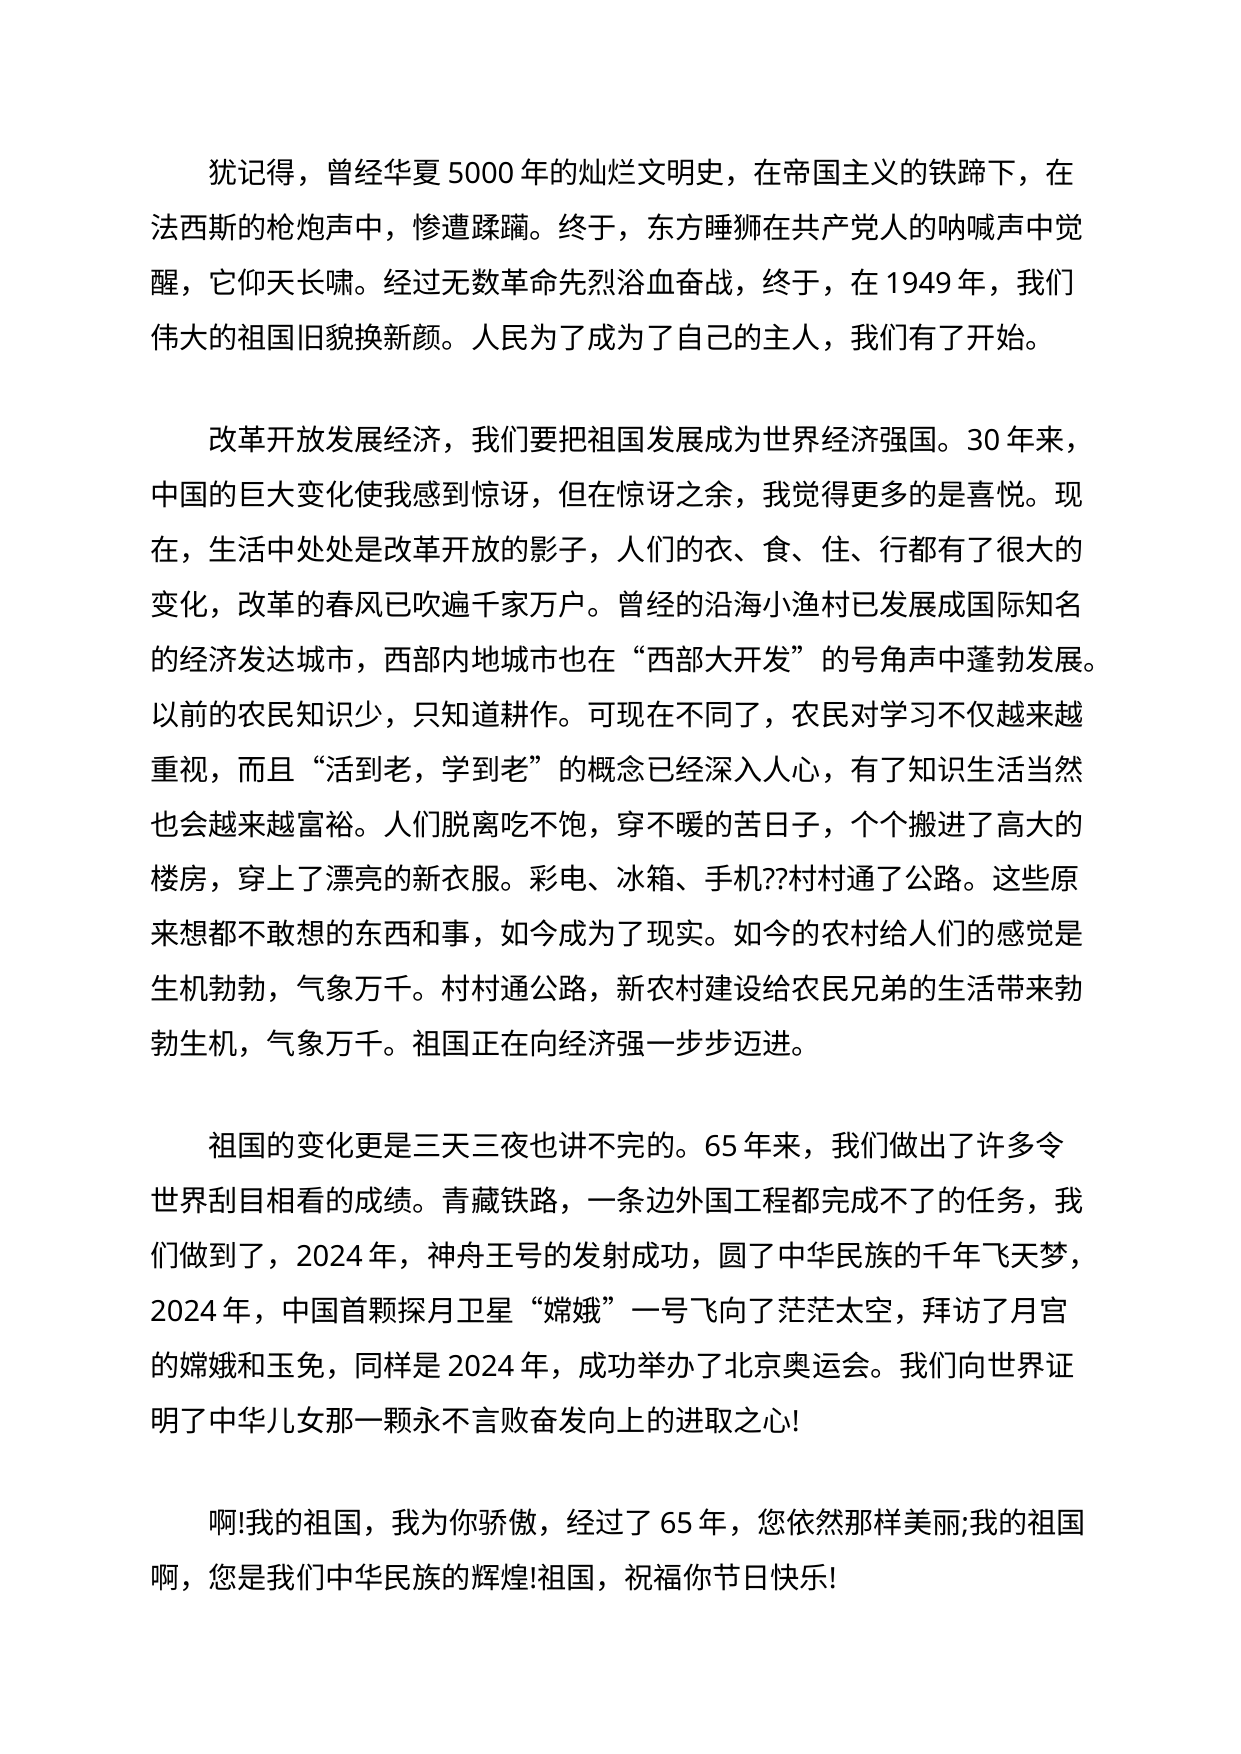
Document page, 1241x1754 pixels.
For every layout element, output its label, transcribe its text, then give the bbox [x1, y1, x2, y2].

text 啊!我的祖国，我为你骄傲，经过了65年，您依然那样美丽;我的祖国啊，您是我们中华民族的辉煌!祖国，祝福你节日快乐! [150, 1499, 1090, 1597]
text 改革开放发展经济，我们要把祖国发展成为世界经济强国。30年来，中国的巨大变化使我感到惊讶，但在惊讶之余，我觉得更多的是喜悦。现在，生活中处处是改革开放的影子，人们的衣、食、住、行都有了很大的变化，改革的春风已吹遍千家万户。曾经的沿海小渔村已发展成国际知名的经济发达城市，西部内地城市也在“西部大开发”的号角声中蓬勃发展。以前的农民知识少，只知道耕作。可现在不同了，农民对学习不仅越来越重视，而且“活到老，学到老”的概念已经深入人心，有了知识生活当然也会越来越富裕。人们脱离吃不饱，穿不暖的苦日子，个个搬进了高大的楼房，穿上了漂亮的新衣服。彩电、冰箱、手机??村村通了公路。这些原来想都不敢想的东西和事，如今成为了现实。如今的农村给人们的感觉是生机勃勃，气象万千。村村通公路，新农村建设给农民兄弟的生活带来勃勃生机，气象万千。祖国正在向经济强一步步迈进。 [150, 417, 1090, 1063]
text 祖国的变化更是三天三夜也讲不完的。65年来，我们做出了许多令世界刮目相看的成绩。青藏铁路，一条边外国工程都完成不了的任务，我们做到了，2024年，神舟王号的发射成功，圆了中华民族的千年飞天梦，2024年，中国首颗探月卫星“嫦娥”一号飞向了茫茫太空，拜访了月宫的嫦娥和玉免，同样是2024年，成功举办了北京奥运会。我们向世界证明了中华儿女那一颗永不言败奋发向上的进取之心! [150, 1122, 1090, 1440]
text 犹记得，曾经华夏5000年的灿烂文明史，在帝国主义的铁蹄下，在法西斯的枪炮声中，惨遭蹂躏。终于，东方睡狮在共产党人的呐喊声中觉醒，它仰天长啸。经过无数革命先烈浴血奋战，终于，在1949年，我们伟大的祖国旧貌换新颜。人民为了成为了自己的主人，我们有了开始。 [150, 150, 1090, 357]
